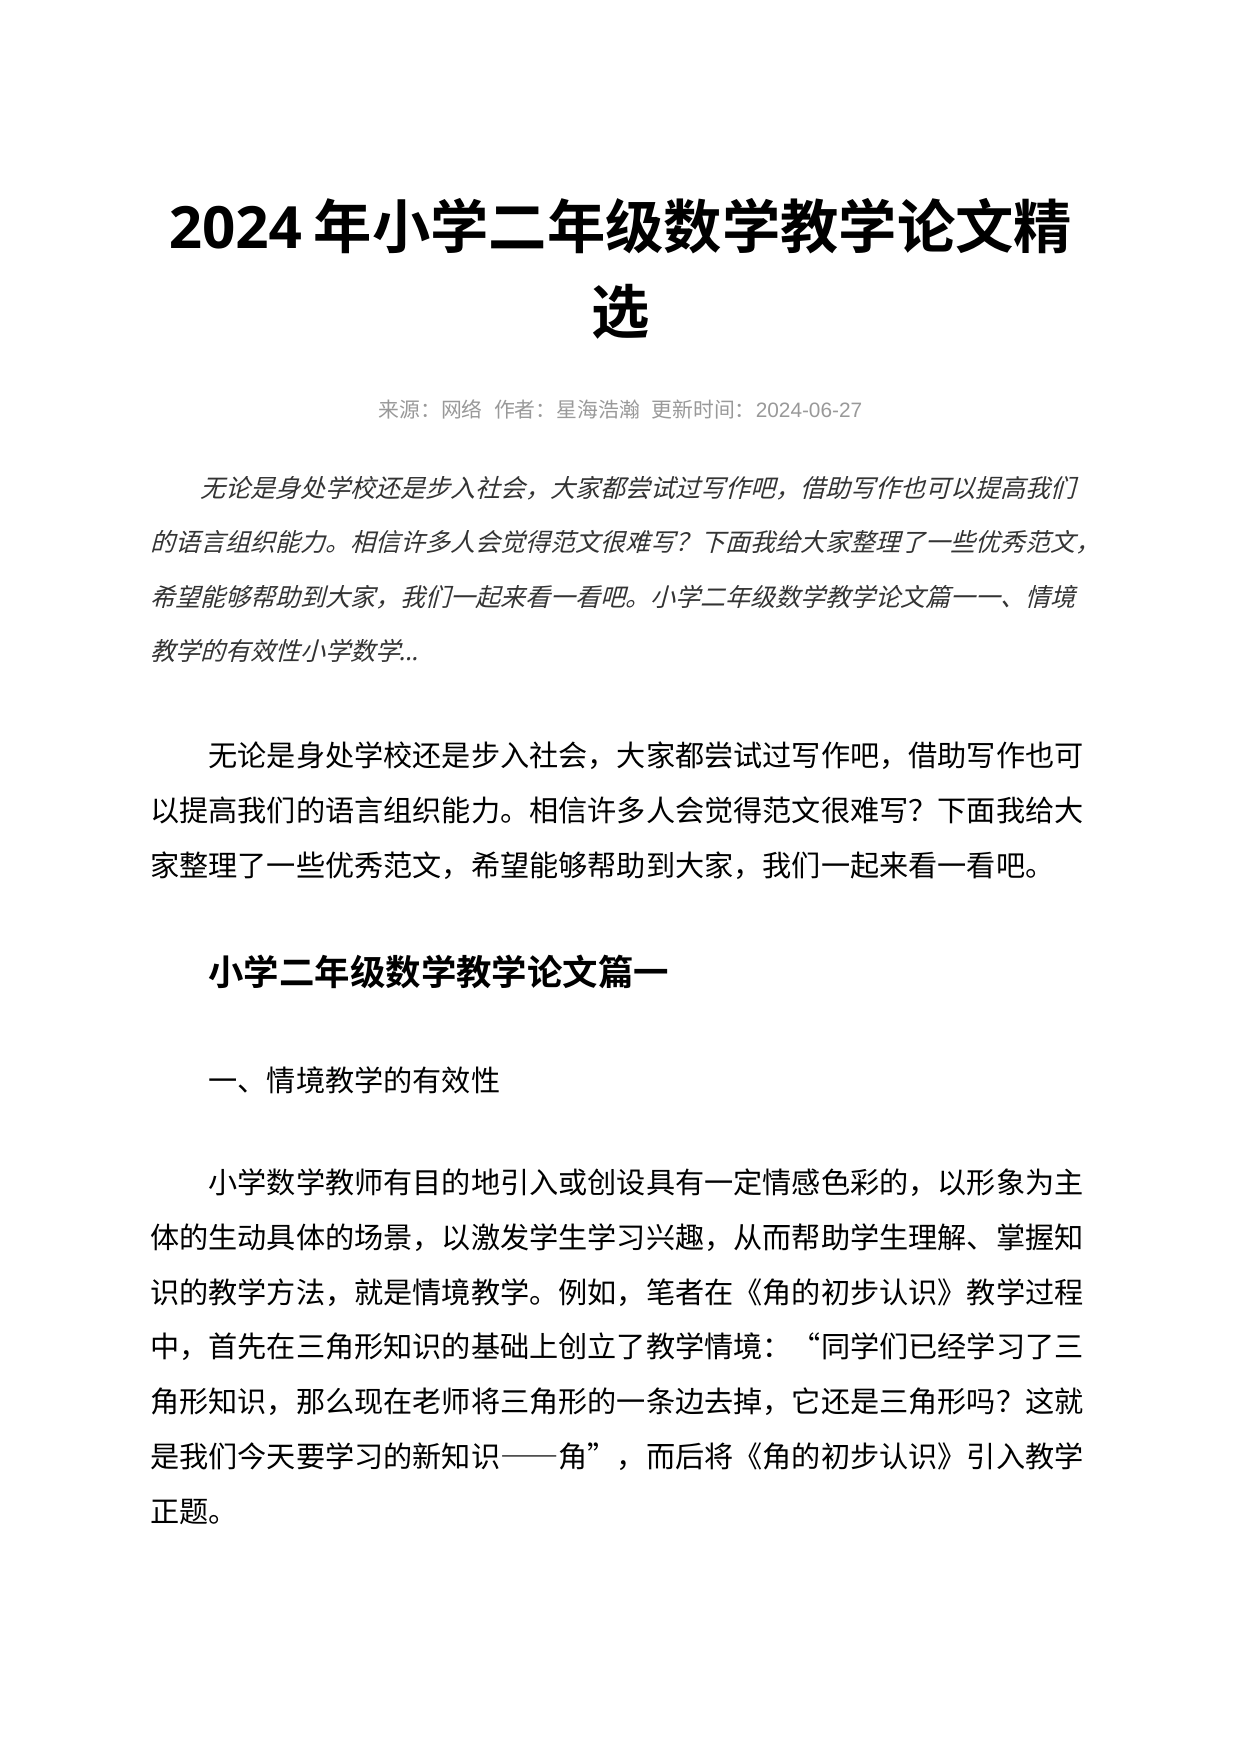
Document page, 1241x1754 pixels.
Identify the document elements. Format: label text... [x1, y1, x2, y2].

text 来源：网络 作者：星海浩瀚 更新时间：2024-06-27 [150, 397, 1090, 421]
text 无论是身处学校还是步入社会，大家都尝试过写作吧，借助写作也可以提高我们的语言组织能力。相信许多人会觉得范文很难写？下面我给大家整理了一些优秀范文，希望能够帮助到大家，我们一起来看一看吧。小学二年级数学教学论文篇一一、情境教学的有效性小学数学... [150, 468, 1090, 668]
text 小学数学教师有目的地引入或创设具有一定情感色彩的，以形象为主体的生动具体的场景，以激发学生学习兴趣，从而帮助学生理解、掌握知识的教学方法，就是情境教学。例如，笔者在《角的初步认识》教学过程中，首先在三角形知识的基础上创立了教学情境：“同学们已经学习了三角形知识，那么现在老师将三角形的一条边去掉，它还是三角形吗？这就是我们今天要学习的新知识——角”，而后将《角的初步认识》引入教学正题。 [150, 1159, 1090, 1531]
text 一、情境教学的有效性 [150, 1058, 1090, 1100]
text 无论是身处学校还是步入社会，大家都尝试过写作吧，借助写作也可以提高我们的语言组织能力。相信许多人会觉得范文很难写？下面我给大家整理了一些优秀范文，希望能够帮助到大家，我们一起来看一看吧。 [150, 733, 1090, 885]
subtitle 2024年小学二年级数学教学论文精选 [150, 181, 1090, 351]
text 小学二年级数学教学论文篇一 [150, 944, 1090, 995]
